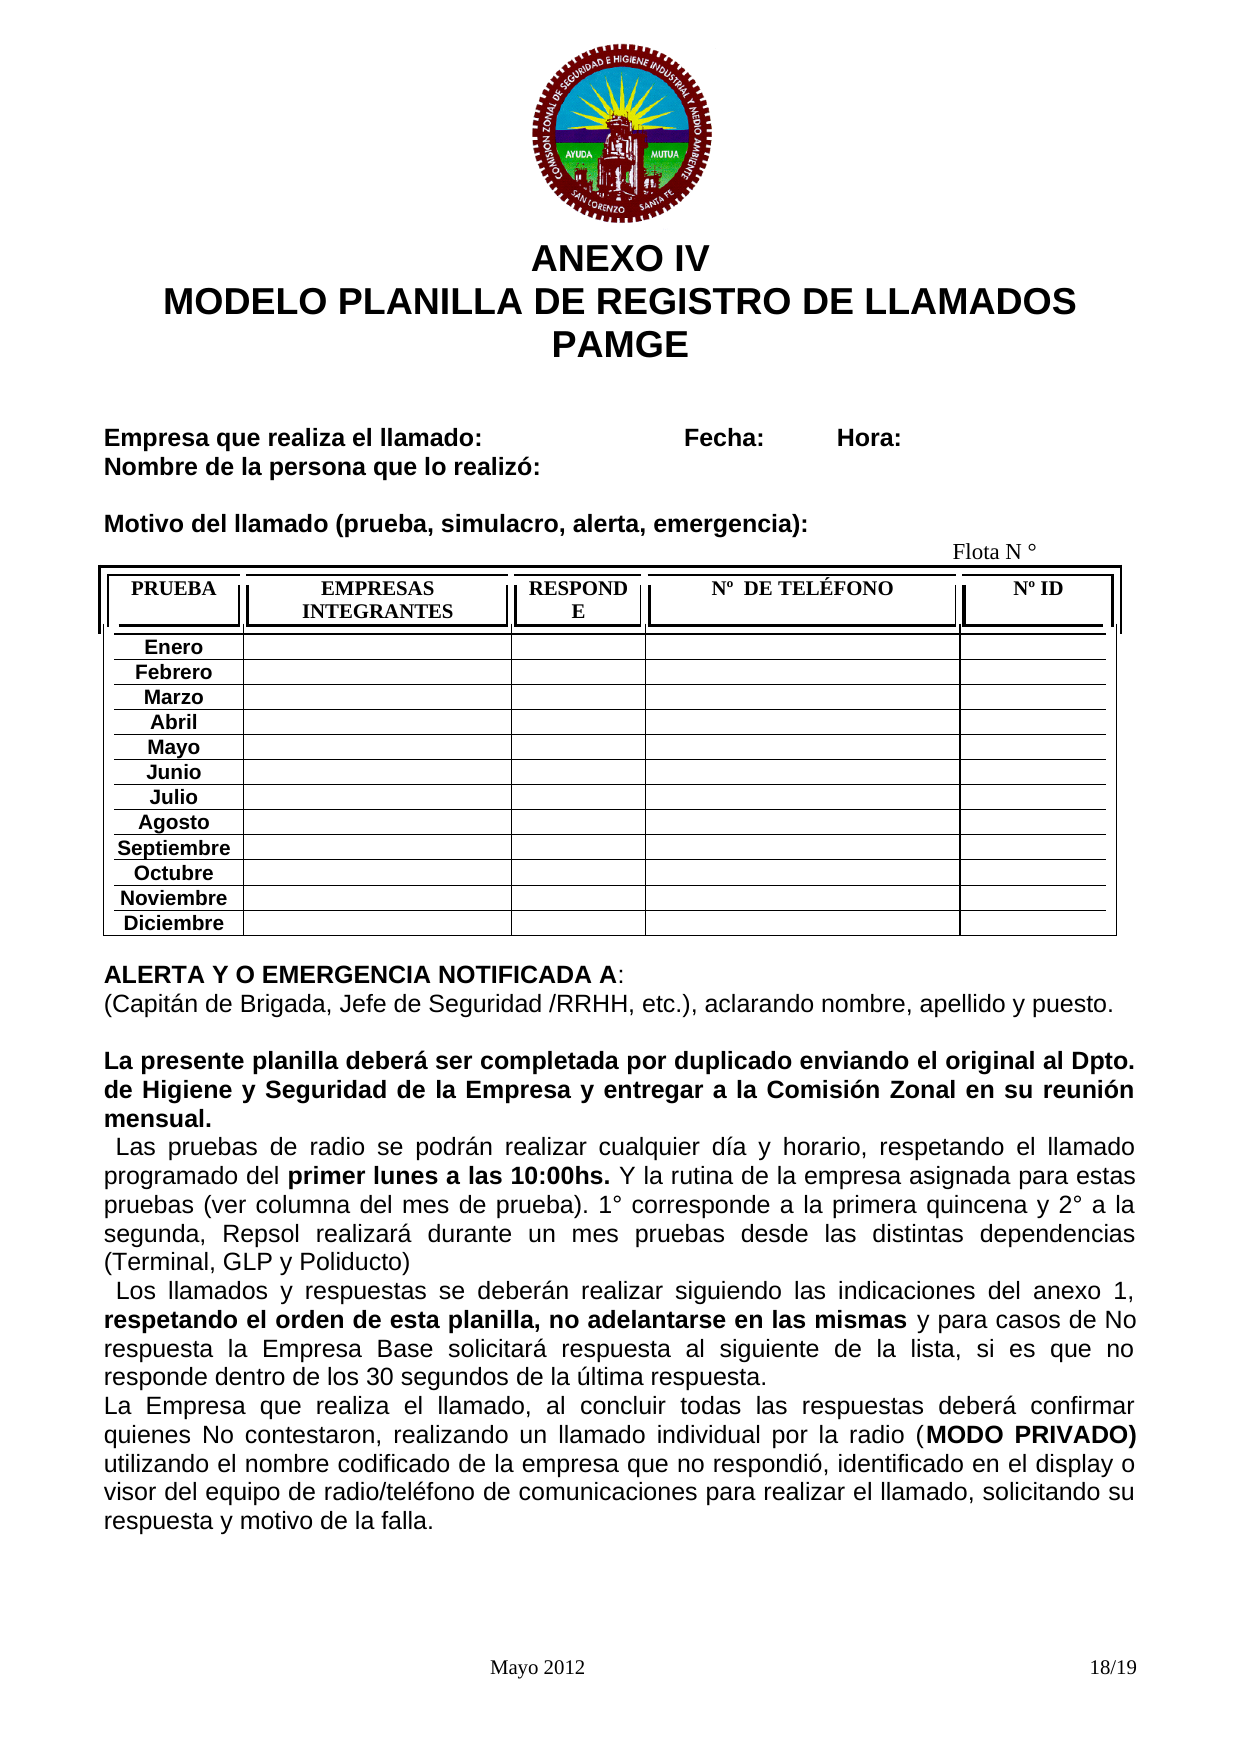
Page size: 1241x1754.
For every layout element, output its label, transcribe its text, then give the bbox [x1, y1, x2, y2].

table_cell [244, 760, 511, 784]
text (Capitán de Brigada, Jefe de Seguridad /RRHH, etc.), aclarando nombre, apellido y puesto. [103, 988, 1137, 1017]
text Los llamados y respuestas se deberán realizar siguiendo las indicaciones del anexo 1, respetando el orden de esta planilla, no adelantarse en las mismas y para casos de No respuesta la Empresa Base solicitará respuesta al siguiente de la lista, si es que no responde dentro de los 30 segundos de la última respuesta. [103, 1276, 1137, 1391]
table_cell [512, 710, 645, 734]
table_cell Septiembre [104, 834, 243, 859]
table_header PRUEBA [104, 568, 244, 623]
table_cell [244, 735, 511, 759]
table_cell [961, 684, 1116, 709]
table_cell Agosto [104, 809, 243, 834]
picture [525, 36, 717, 230]
table_cell Abril [104, 709, 243, 734]
table_cell Junio [104, 759, 243, 784]
table_cell [646, 760, 959, 784]
table_cell [961, 659, 1116, 684]
table_cell [244, 624, 511, 633]
table_cell [646, 911, 959, 935]
table_cell Octubre [104, 859, 243, 884]
text Empresa que realiza el llamado: Fecha: Hora: [103, 423, 1137, 452]
text MODELO PLANILLA DE REGISTRO DE LLAMADOS PAMGE [103, 279, 1137, 366]
table_cell [961, 759, 1116, 784]
text ANEXO IV [103, 236, 1137, 279]
table_cell Mayo [104, 734, 243, 759]
table_cell [961, 859, 1116, 884]
table_cell [646, 710, 959, 734]
table_cell [646, 810, 959, 834]
table_cell [646, 735, 959, 759]
table_cell [244, 911, 511, 935]
table_cell [961, 834, 1116, 859]
table_cell [244, 685, 511, 709]
table_cell Diciembre [104, 910, 243, 935]
table_cell [646, 635, 959, 658]
table_cell [961, 709, 1116, 734]
table_cell [646, 785, 959, 809]
table_cell [961, 809, 1116, 834]
table_cell [512, 760, 645, 784]
text La Empresa que realiza el llamado, al concluir todas las respuestas deberá confirmar quienes No contestaron, realizando un llamado individual por la radio (MODO PRIVADO) utilizando el nombre codificado de la empresa que no respondió, identificado en el display o visor del equipo de radio/teléfono de comunicaciones para realizar el llamado, solicitando su respuesta y motivo de la falla. [103, 1391, 1137, 1535]
table_cell [512, 886, 645, 909]
text Nombre de la persona que lo realizó: [103, 452, 1137, 481]
table_cell [244, 660, 511, 684]
table_cell [244, 835, 511, 859]
table_cell Febrero [104, 659, 243, 684]
table_cell [244, 785, 511, 809]
table_cell [512, 685, 645, 709]
table_cell [646, 685, 959, 709]
table_cell [244, 635, 511, 658]
table_cell [961, 910, 1116, 935]
table_cell [646, 660, 959, 684]
table_cell [244, 810, 511, 834]
table_cell [512, 810, 645, 834]
table_header Nº ID [960, 568, 1116, 623]
table_cell [244, 710, 511, 734]
table_cell [646, 860, 959, 884]
table_cell [512, 635, 645, 658]
table_cell [512, 660, 645, 684]
table_cell [512, 860, 645, 884]
table_header RESPONDE [511, 568, 645, 623]
table_header EMPRESAS INTEGRANTES [244, 568, 511, 623]
table_cell [512, 624, 645, 633]
table_cell [512, 785, 645, 809]
table_cell [512, 911, 645, 935]
table_cell [961, 624, 1116, 658]
table_cell [961, 784, 1116, 809]
table_cell [646, 835, 959, 859]
table_cell [961, 734, 1116, 759]
text Motivo del llamado (prueba, simulacro, alerta, emergencia): [103, 509, 1137, 538]
table_cell [512, 735, 645, 759]
table_cell [512, 835, 645, 859]
table_cell Enero [104, 624, 243, 658]
table_cell Noviembre [104, 885, 243, 909]
text ALERTA Y O EMERGENCIA NOTIFICADA A: [103, 960, 1137, 988]
text La presente planilla deberá ser completada por duplicado enviando el original al Dpto. de Higiene y Seguridad de la Empresa y entregar a la Comisión Zonal en su reunión mensual. [103, 1046, 1137, 1132]
table_cell [646, 624, 959, 633]
table_cell [961, 885, 1116, 909]
table_cell Julio [104, 784, 243, 809]
text Flota N ° [103, 538, 1137, 564]
table_cell [244, 860, 511, 884]
table_cell Marzo [104, 684, 243, 709]
table_cell [646, 886, 959, 909]
table_cell [244, 886, 511, 909]
table_header Nº DE TELÉFONO [645, 568, 960, 623]
text Las pruebas de radio se podrán realizar cualquier día y horario, respetando el llamado programado del primer lunes a las 10:00hs. Y la rutina de la empresa asignada para estas pruebas (ver columna del mes de prueba). 1° corresponde a la primera quincena y 2° a la segunda, Repsol realizará durante un mes pruebas desde las distintas dependencias (Terminal, GLP y Poliducto) [103, 1132, 1137, 1276]
